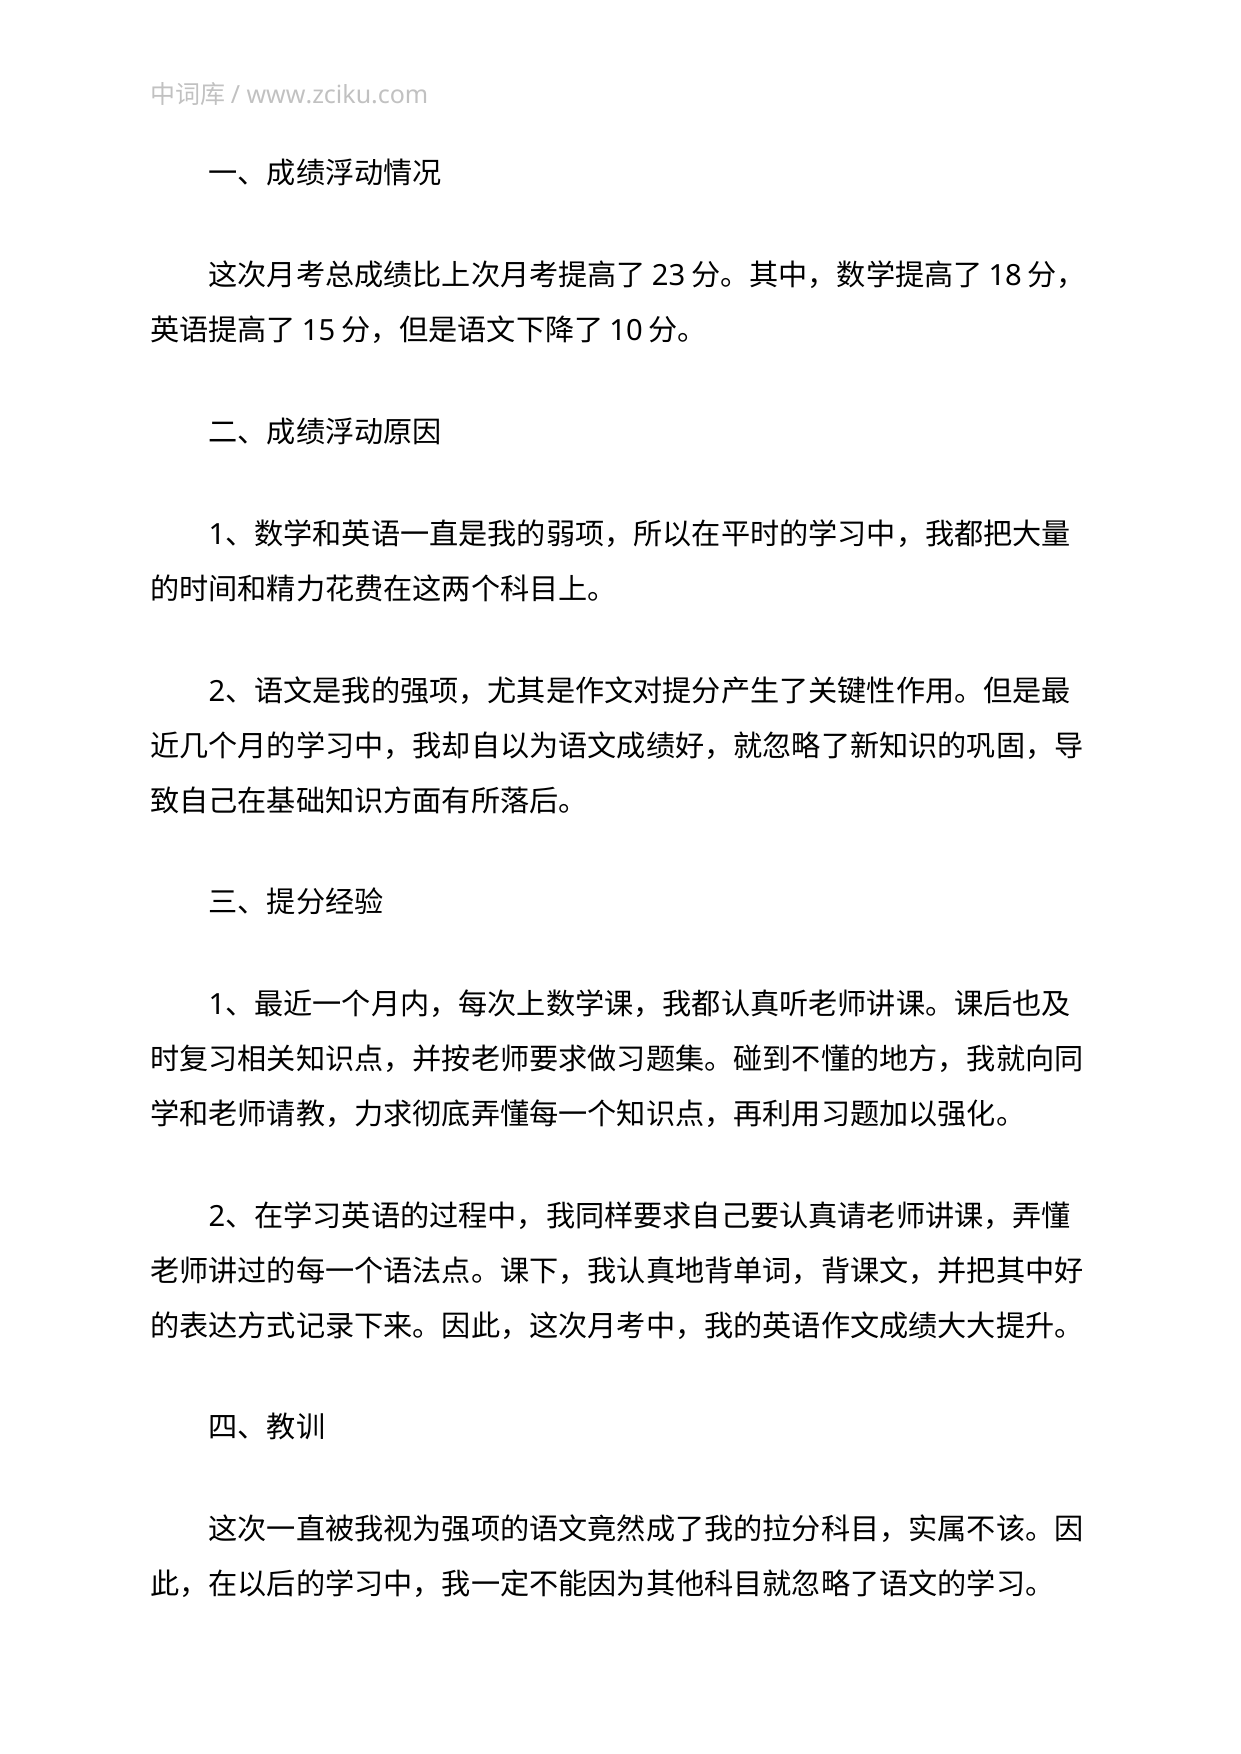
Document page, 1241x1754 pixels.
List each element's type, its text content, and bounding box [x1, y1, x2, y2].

text 一、成绩浮动情况 [150, 150, 1090, 192]
text 二、成绩浮动原因 [150, 409, 1090, 451]
text 这次一直被我视为强项的语文竟然成了我的拉分科目，实属不该。因此，在以后的学习中，我一定不能因为其他科目就忽略了语文的学习。 [150, 1506, 1090, 1603]
text 四、教训 [150, 1404, 1090, 1446]
text 三、提分经验 [150, 879, 1090, 921]
text 1、最近一个月内，每次上数学课，我都认真听老师讲课。课后也及时复习相关知识点，并按老师要求做习题集。碰到不懂的地方，我就向同学和老师请教，力求彻底弄懂每一个知识点，再利用习题加以强化。 [150, 981, 1090, 1133]
text 1、数学和英语一直是我的弱项，所以在平时的学习中，我都把大量的时间和精力花费在这两个科目上。 [150, 511, 1090, 608]
text 2、语文是我的强项，尤其是作文对提分产生了关键性作用。但是最近几个月的学习中，我却自以为语文成绩好，就忽略了新知识的巩固，导致自己在基础知识方面有所落后。 [150, 667, 1090, 819]
text 这次月考总成绩比上次月考提高了23分。其中，数学提高了18分，英语提高了15分，但是语文下降了10分。 [150, 252, 1090, 349]
text 2、在学习英语的过程中，我同样要求自己要认真请老师讲课，弄懂老师讲过的每一个语法点。课下，我认真地背单词，背课文，并把其中好的表达方式记录下来。因此，这次月考中，我的英语作文成绩大大提升。 [150, 1192, 1090, 1344]
